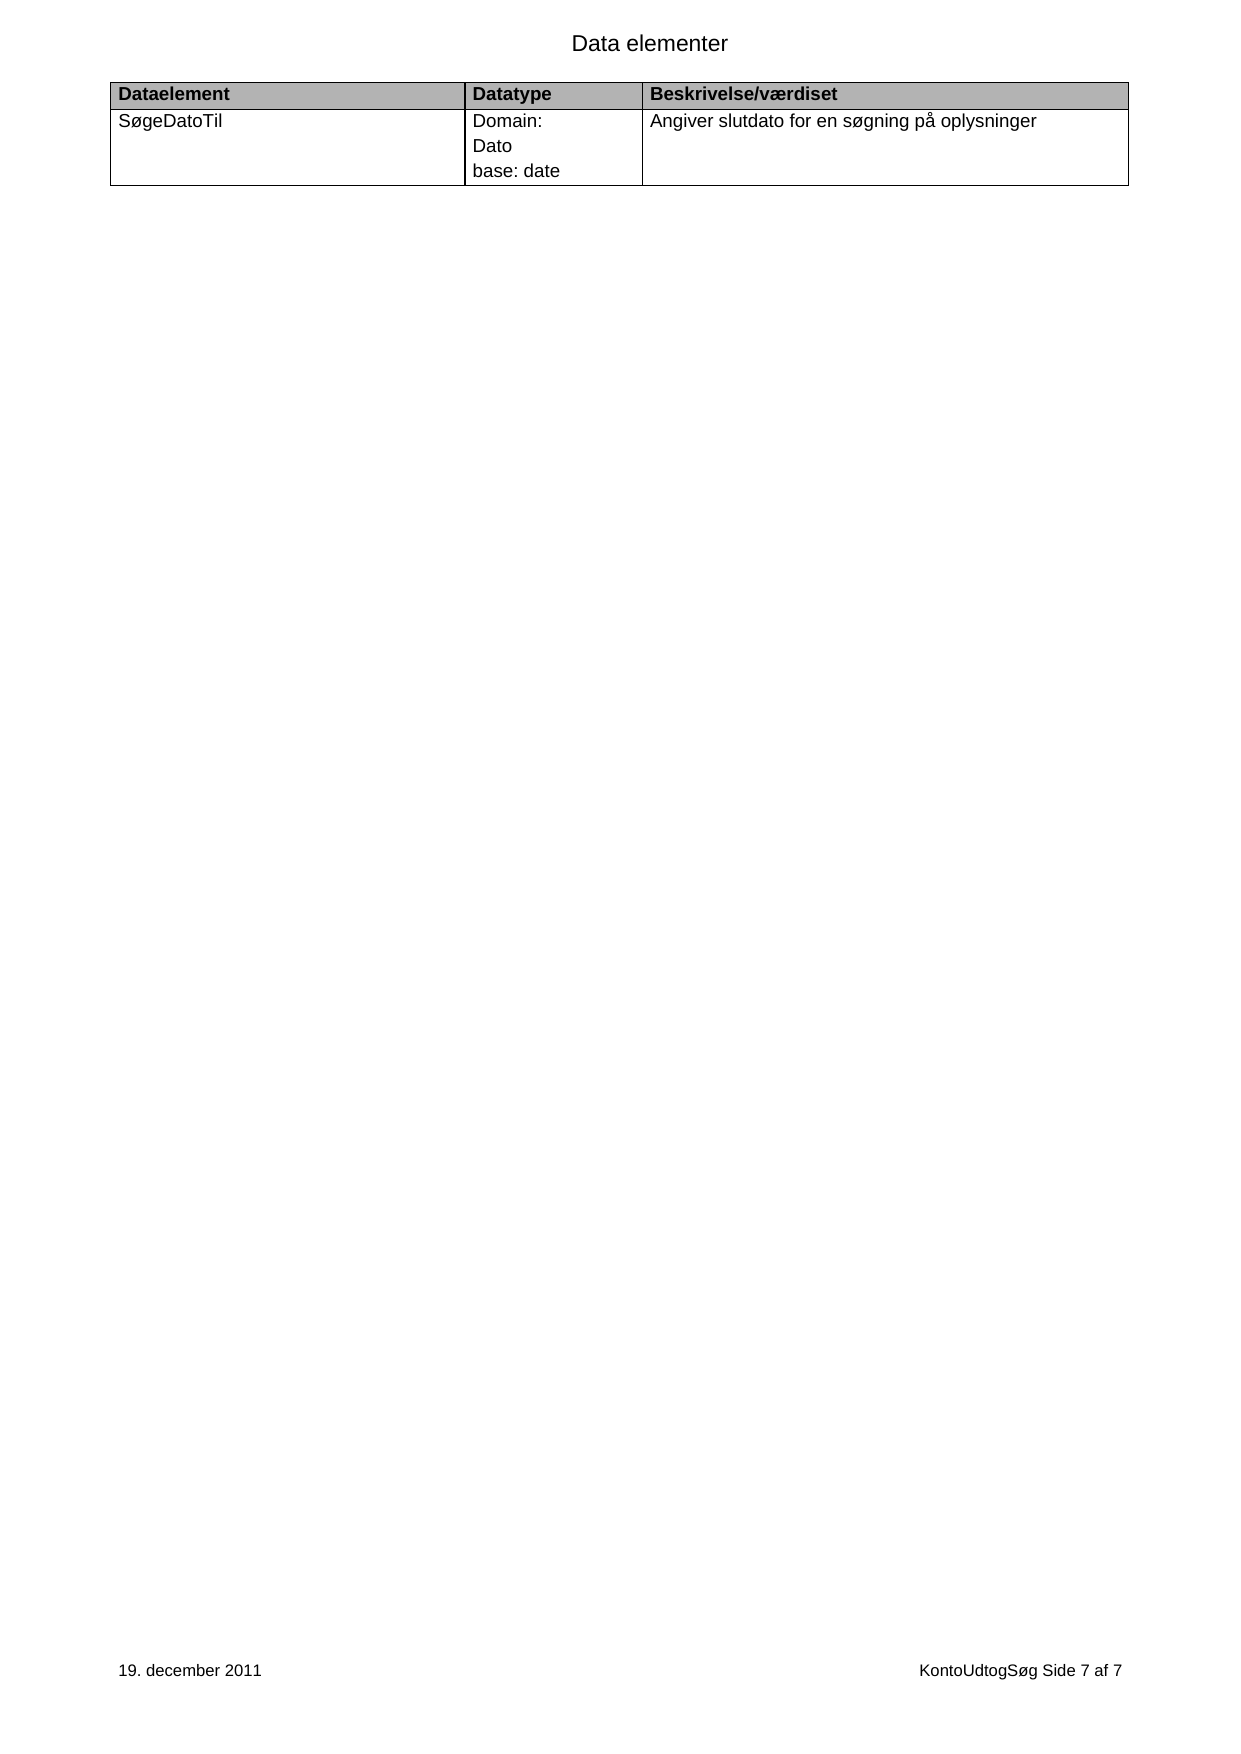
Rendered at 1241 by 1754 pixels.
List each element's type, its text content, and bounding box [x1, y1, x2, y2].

table_cell SøgeDatoTil [111, 110, 464, 185]
table_header Dataelement [111, 83, 464, 109]
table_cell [466, 110, 642, 185]
table_cell Angiver slutdato for en søgning på oplysninger [643, 110, 1128, 185]
table_header Datatype [466, 83, 642, 109]
table_header Beskrivelse/værdiset [643, 83, 1128, 109]
